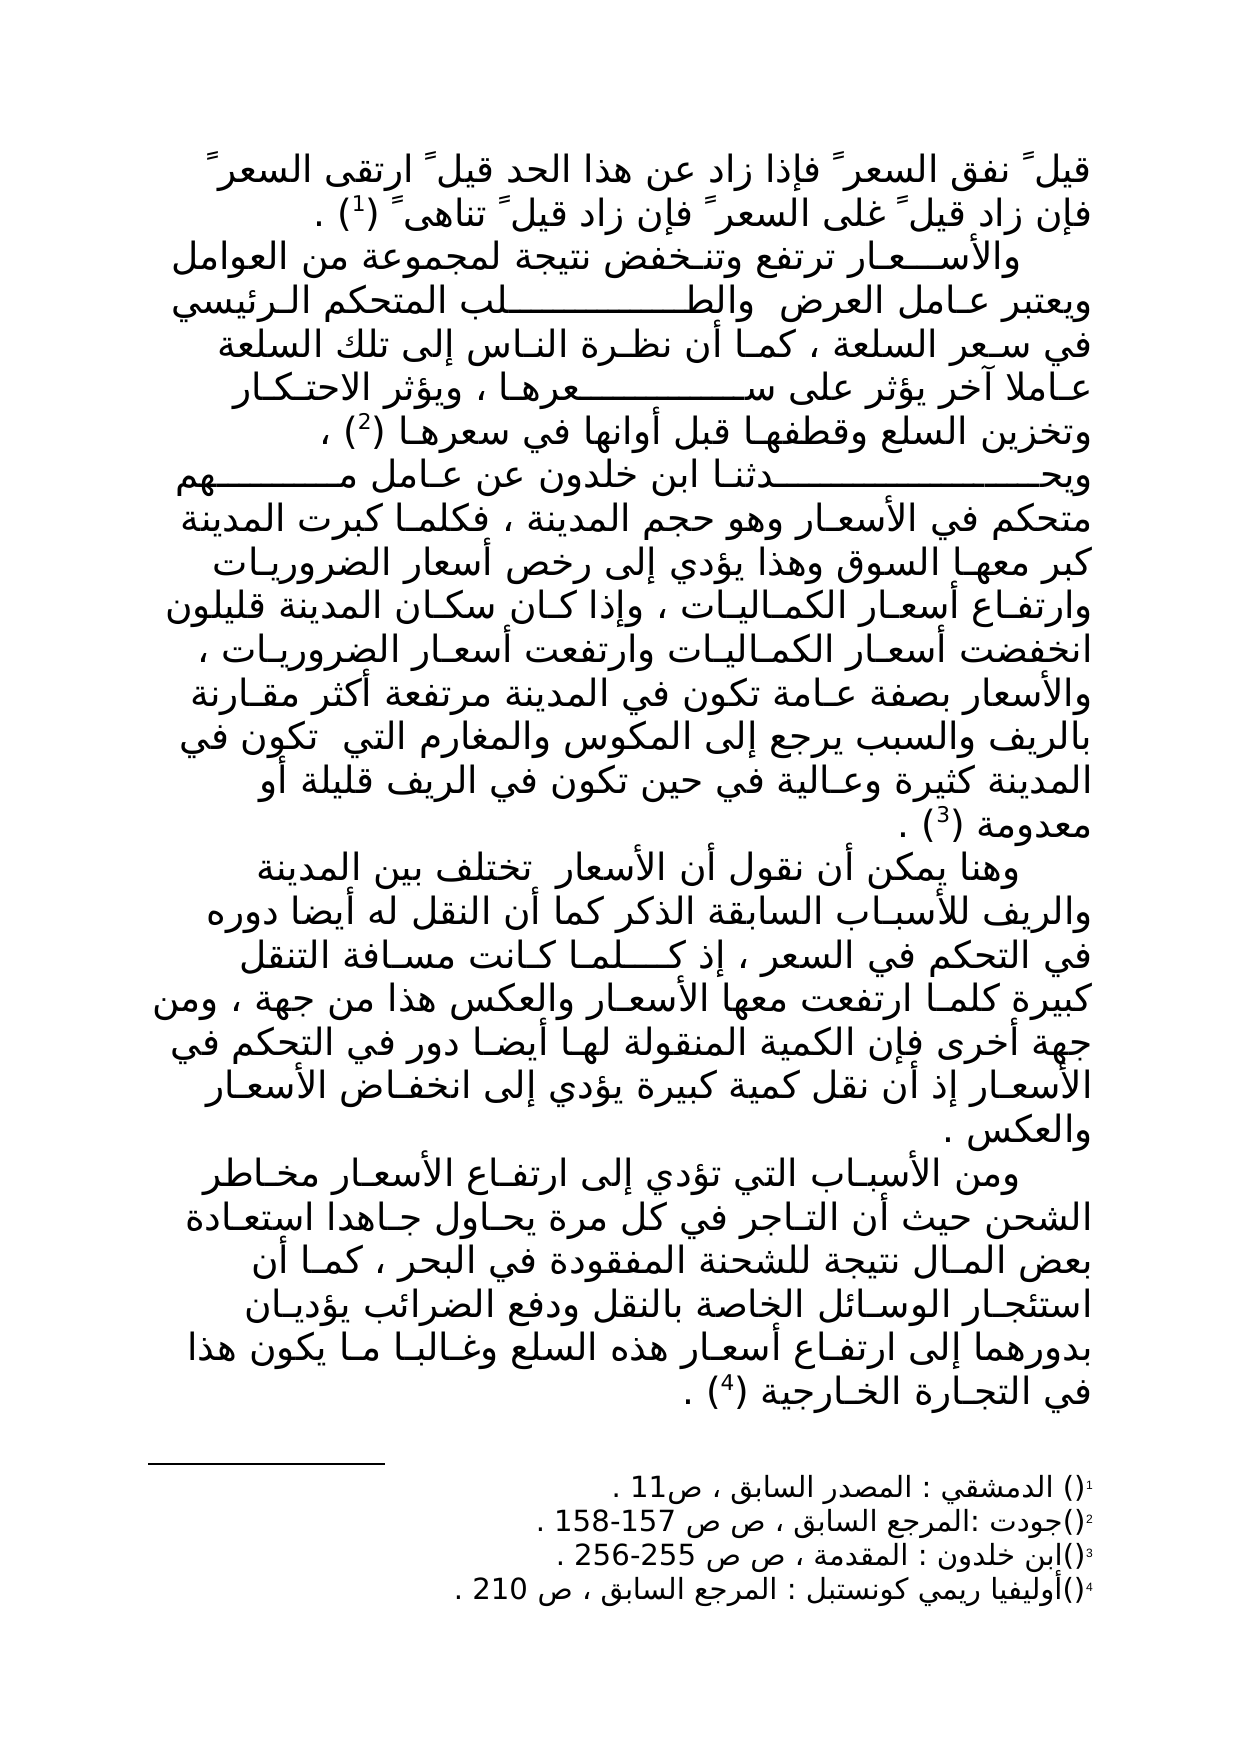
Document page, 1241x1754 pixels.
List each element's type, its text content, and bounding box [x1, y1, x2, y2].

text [148, 148, 1093, 235]
text وهنا يمكن أن نقول أن الأسعار تختلف بين المدينة والريف للأسبـاب السابقة الذكر كما أن النقل له أيضا دوره في التحكم في السعر ، إذ كــــلمـا كـانت مسـافة التنقل كبيرة كلمـا ارتفعت معها الأسعـار والعكس هذا من جهة ، ومن جهة أخرى فإن الكمية المنقولة لهـا أيضـا دور في التحكم في الأسعـار إذ أن نقل كمية كبيرة يؤدي إلى انخفـاض الأسعـار والعكس . [148, 846, 1093, 1151]
text ومن الأسبـاب التي تؤدي إلى ارتفـاع الأسعـار مخـاطر الشحن حيث أن التـاجر في كل مرة يحـاول جـاهدا استعـادة بعض المـال نتيجة للشحنة المفقودة في البحر ، كمـا أن استئجـار الوسـائل الخاصة بالنقل ودفع الضرائب يؤديـان بدورهما إلى ارتفـاع أسعـار هذه السلع وغـالبـا مـا يكون هذا في التجـارة الخـارجية () . [148, 1151, 1093, 1413]
text والأســـعـار ترتفع وتنـخفض نتيجة لمجموعة من العوامل ويعتبر عـامل العرض والطــــــــــــــــلب المتحكم الـرئيسي في سـعر السلعة ، كمـا أن نظـرة النـاس إلى تلك السلعة عـاملا آخر يؤثر على ســـــــــــــــعرهـا ، ويؤثر الاحتـكـار وتخزين السلع وقطفهـا قبل أوانها في سعرهـا () ، ويحــــــــــــــــــــــــدثنـا ابن خلدون عن عـامل مـــــــــــهم متحكم في الأسعـار وهو حجم المدينة ، فكلمـا كبرت المدينة كبر معهـا السوق وهذا يؤدي إلى رخص أسعار الضروريـات وارتفـاع أسعـار الكمـاليـات ، وإذا كـان سكـان المدينة قليلون انخفضت أسعـار الكمـاليـات وارتفعت أسعـار الضروريـات ، والأسعار بصفة عـامة تكون في المدينة مرتفعة أكثر مقـارنة بالريف والسبب يرجع إلى المكوس والمغارم التي تكون في المدينة كثيرة وعـالية في حين تكون في الريف قليلة أو معدومة () . [148, 235, 1093, 846]
